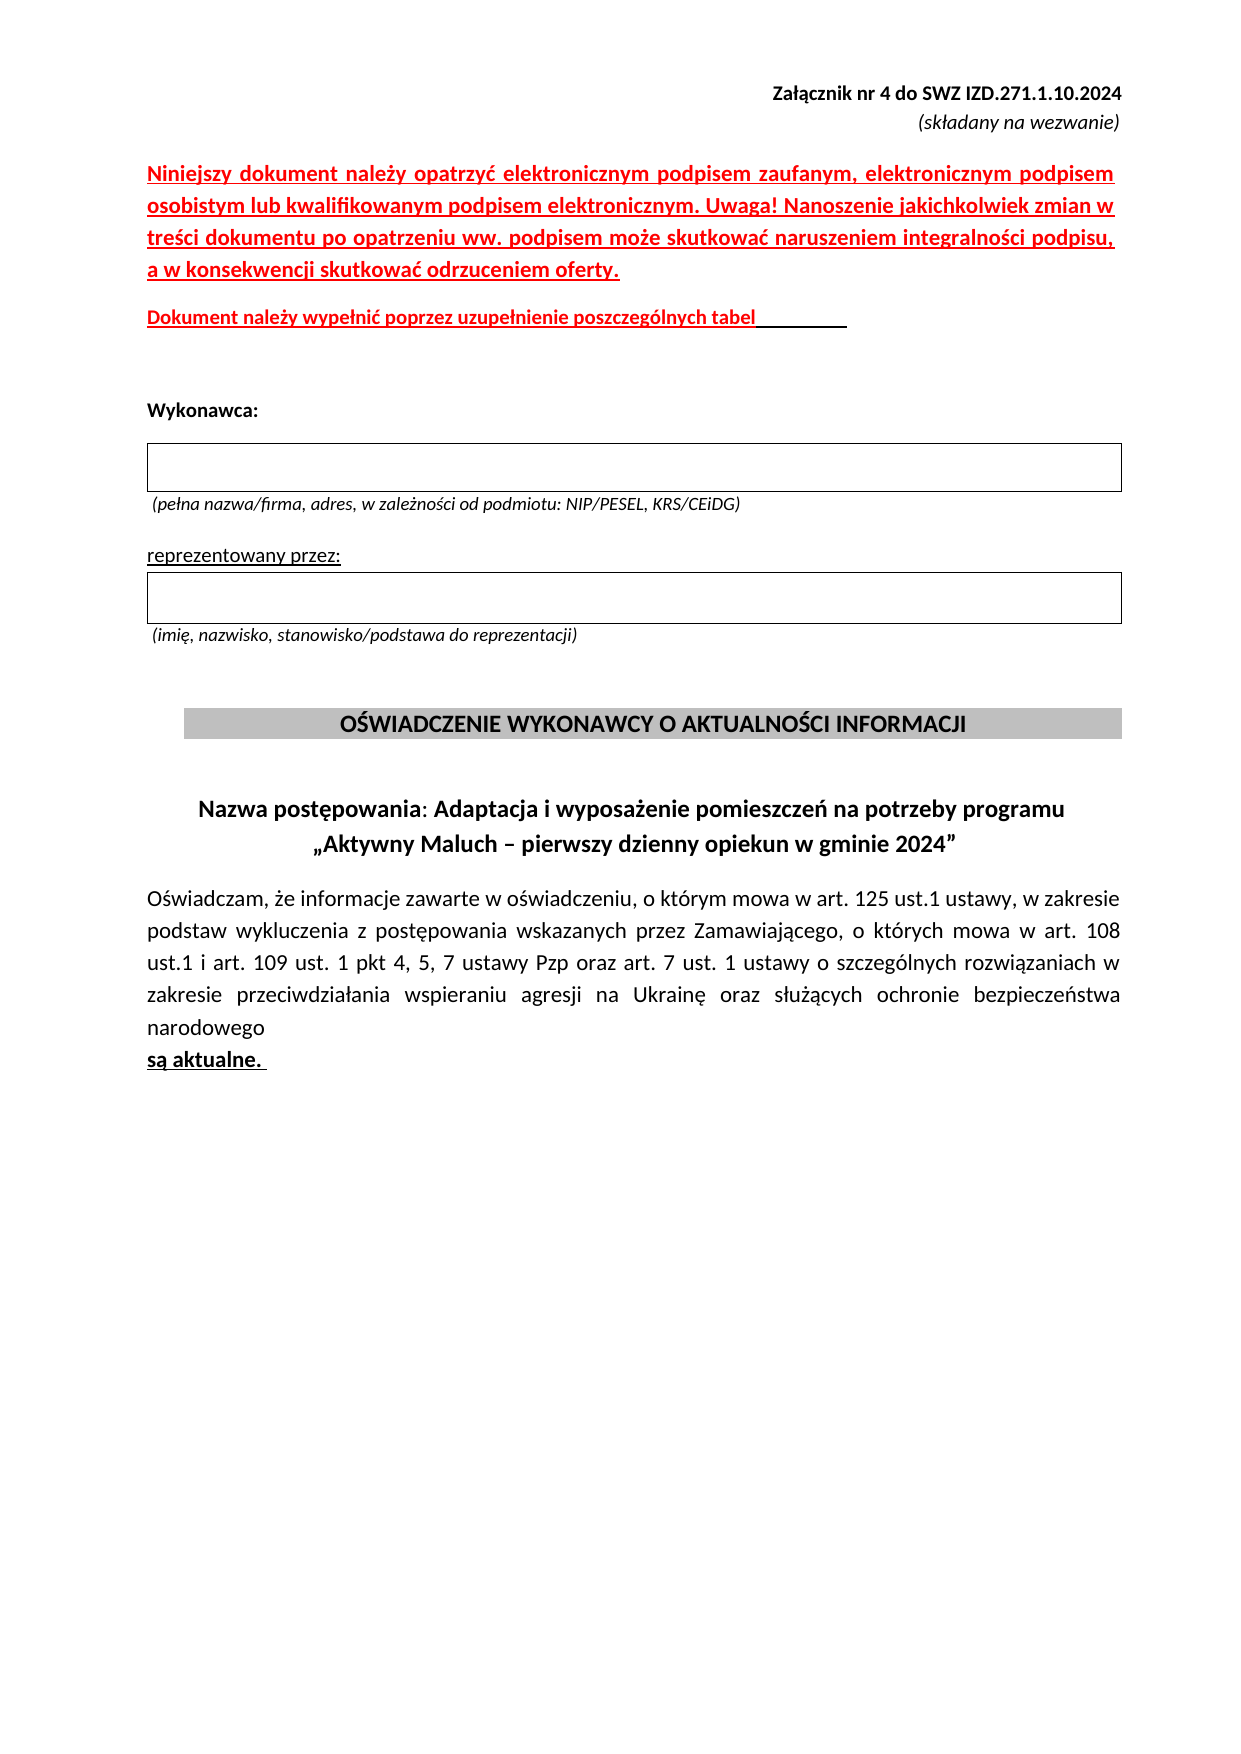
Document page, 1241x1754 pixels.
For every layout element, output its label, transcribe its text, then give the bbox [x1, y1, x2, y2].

text Nazwa postępowania: Adaptacja i wyposażenie pomieszczeń na potrzeby programu „Aktywny Maluch – pierwszy dzienny opiekun w gminie 2024” [147, 793, 1122, 858]
text Niniejszy dokument należy opatrzyć elektronicznym podpisem zaufanym, elektronicznym podpisem osobistym lub kwalifikowanym podpisem elektronicznym. Uwaga! Nanoszenie jakichkolwiek zmian w treści dokumentu po opatrzeniu ww. podpisem może skutkować naruszeniem integralności podpisu, a w konsekwencji skutkować odrzuceniem oferty. [147, 249, 1115, 283]
text Niniejszy dokument należy opatrzyć elektronicznym podpisem zaufanym, elektronicznym podpisem osobistym lub kwalifikowanym podpisem elektronicznym. Uwaga! Nanoszenie jakichkolwiek zmian w treści dokumentu po opatrzeniu ww. podpisem może skutkować naruszeniem integralności podpisu, a w konsekwencji skutkować odrzuceniem oferty. [147, 159, 1115, 183]
text (składany na wezwanie) [147, 109, 1122, 134]
text Niniejszy dokument należy opatrzyć elektronicznym podpisem zaufanym, elektronicznym podpisem osobistym lub kwalifikowanym podpisem elektronicznym. Uwaga! Nanoszenie jakichkolwiek zmian w treści dokumentu po opatrzeniu ww. podpisem może skutkować naruszeniem integralności podpisu, a w konsekwencji skutkować odrzuceniem oferty. [147, 217, 1115, 247]
text reprezentowany przez: [147, 543, 1122, 568]
text Wykonawca: [147, 397, 1122, 422]
text (pełna nazwa/firma, adres, w zależności od podmiotu: NIP/PESEL, KRS/CEiDG) [147, 492, 907, 514]
text Oświadczam, że informacje zawarte w oświadczeniu, o którym mowa w art. 125 ust.1 ustawy, w zakresie podstaw wykluczenia z postępowania wskazanych przez Zamawiającego, o których mowa w art. 108 ust.1 i art. 109 ust. 1 pkt 4, 5, 7 ustawy Pzp oraz art. 7 ust. 1 ustawy o szczególnych rozwiązaniach w zakresie przeciwdziałania wspieraniu agresji na Ukrainę oraz służących ochronie bezpieczeństwa narodowego są aktualne. [147, 884, 1122, 1073]
text Niniejszy dokument należy opatrzyć elektronicznym podpisem zaufanym, elektronicznym podpisem osobistym lub kwalifikowanym podpisem elektronicznym. Uwaga! Nanoszenie jakichkolwiek zmian w treści dokumentu po opatrzeniu ww. podpisem może skutkować naruszeniem integralności podpisu, a w konsekwencji skutkować odrzuceniem oferty. [147, 184, 1115, 215]
text Załącznik nr 4 do SWZ IZD.271.1.10.2024 [147, 80, 1122, 105]
text OŚWIADCZENIE WYKONAWCY O AKTUALNOŚCI INFORMACJI [184, 708, 1122, 739]
text (imię, nazwisko, stanowisko/podstawa do reprezentacji) [147, 624, 848, 647]
table_header [148, 444, 1121, 491]
table_header [148, 573, 1121, 623]
text Dokument należy wypełnić poprzez uzupełnienie poszczególnych tabel [147, 304, 1115, 330]
